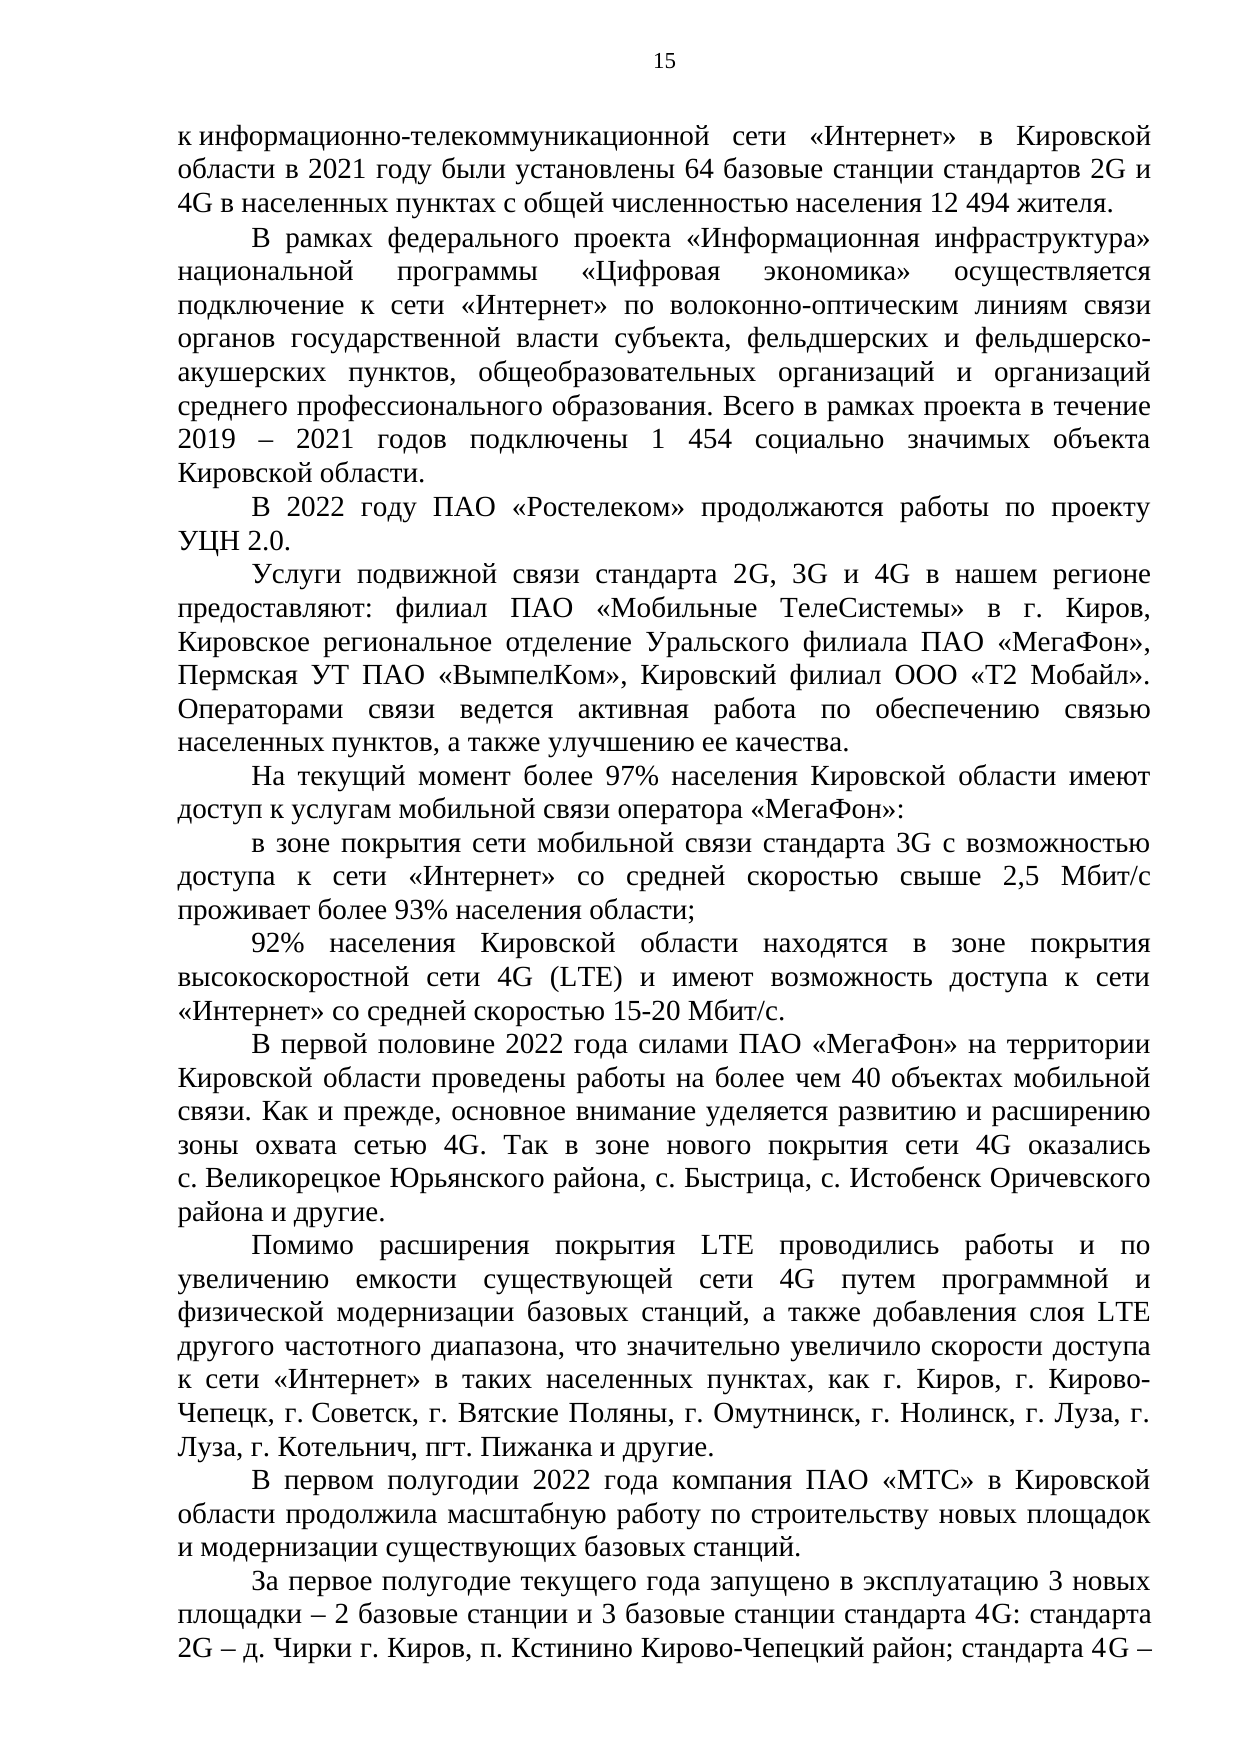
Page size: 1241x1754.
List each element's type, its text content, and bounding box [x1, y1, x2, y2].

text Услуги подвижной связи стандарта 2G, 3G и 4G в нашем регионе предоставляют: филиал ПАО «Мобильные ТелеСистемы» в г. Киров, Кировское региональное отделение Уральского филиала ПАО «МегаФон», Пермская УТ ПАО «ВымпелКом», Кировский филиал ООО «Т2 Мобайл». Операторами связи ведется активная работа по обеспечению связью населенных пунктов, а также улучшению ее качества. [177, 557, 1152, 758]
text Помимо расширения покрытия LTE проводились работы и по увеличению емкости существующей сети 4G путем программной и физической модернизации базовых станций, а также добавления слоя LTE другого частотного диапазона, что значительно увеличило скорости доступа к сети «Интернет» в таких населенных пунктах, как г. Киров, г. Кирово-Чепецк, г. Советск, г. Вятские Поляны, г. Омутнинск, г. Нолинск, г. Луза, г. Луза, г. Котельнич, пгт. Пижанка и другие. [177, 1227, 1152, 1462]
text 92% населения Кировской области находятся в зоне покрытия высокоскоростной сети 4G (LTE) и имеют возможность доступа к сети «Интернет» со средней скоростью 15-20 Мбит/с. [177, 926, 1152, 1026]
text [177, 1563, 1152, 1663]
text В первой половине 2022 года силами ПAО «МегаФон» на территории Кировской области проведены работы на более чем 40 объектах мобильной связи. Как и прежде, основное внимание уделяется развитию и расширению зоны охвата сетью 4G. Так в зоне нового покрытия сети 4G оказались с. Великорецкое Юрьянского района, с. Быстрица, с. Истобенск Оричевского района и другие. [177, 1026, 1152, 1227]
text В первом полугодии 2022 года компания ПАО «МТС» в Кировской области продолжила масштабную работу по строительству новых площадок и модернизации существующих базовых станций. [177, 1462, 1152, 1563]
text На текущий момент более 97% населения Кировской области имеют доступ к услугам мобильной связи оператора «МегаФон»: [177, 758, 1152, 825]
text В рамках федерального проекта «Информационная инфраструктура» национальной программы «Цифровая экономика» осуществляется подключение к сети «Интернет» по волоконно-оптическим линиям связи органов государственной власти субъекта, фельдшерских и фельдшерско-акушерских пунктов, общеобразовательных организаций и организаций среднего профессионального образования. Всего в рамках проекта в течение 2019 – 2021 годов подключены 1 454 социально значимых объекта Кировской области. [177, 220, 1152, 488]
text в зоне покрытия сети мобильной связи стандарта 3G с возможностью доступа к сети «Интернет» со средней скоростью свыше 2,5 Мбит/с проживает более 93% населения области; [177, 825, 1152, 926]
text В 2022 году ПАО «Ростелеком» продолжаются работы по проекту УЦН 2.0. [177, 489, 1152, 557]
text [177, 118, 1152, 219]
